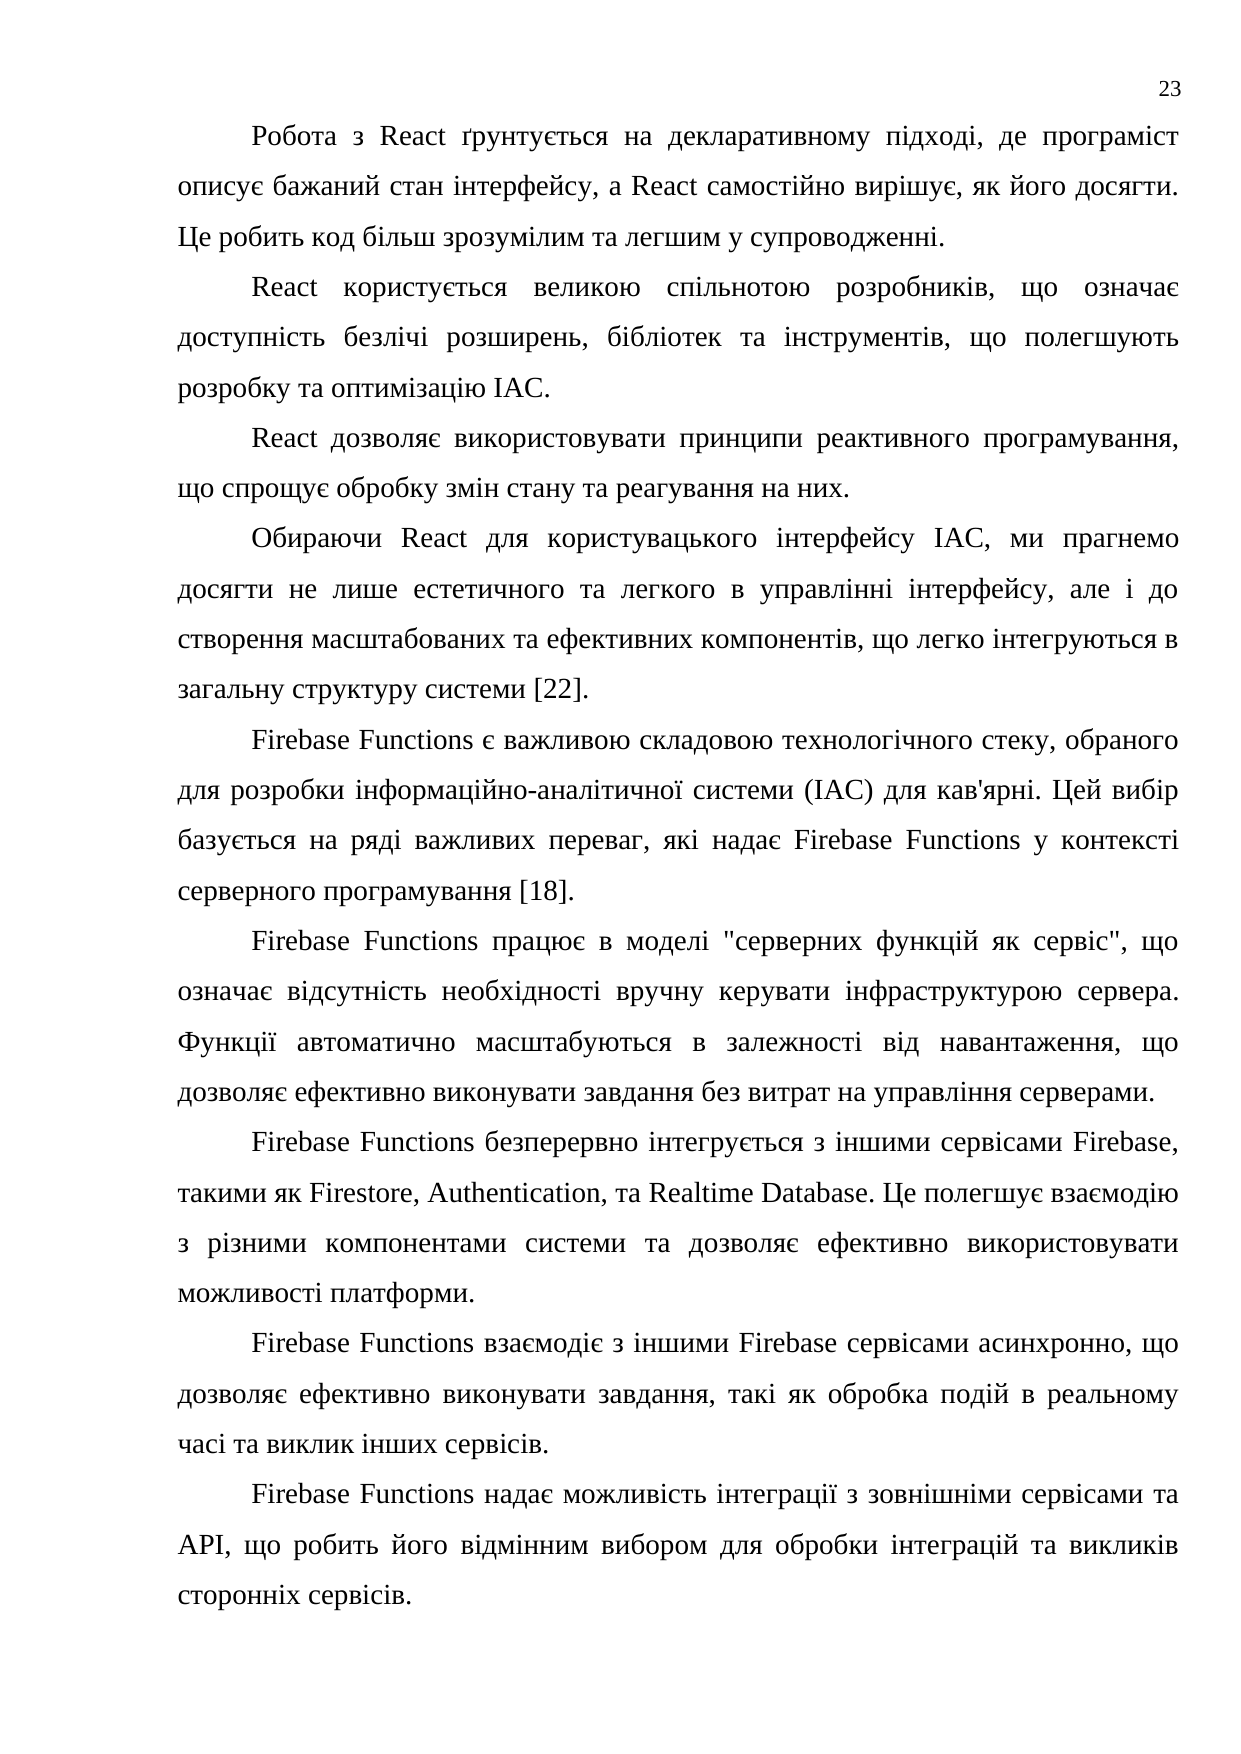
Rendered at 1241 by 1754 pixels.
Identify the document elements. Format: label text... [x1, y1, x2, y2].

text Firebase Functions надає можливість інтеграції з зовнішніми сервісами та API, що робить його відмінним вибором для обробки інтеграцій та викликів сторонніх сервісів. [177, 1477, 1180, 1611]
text Робота з React ґрунтується на декларативному підході, де програміст описує бажаний стан інтерфейсу, а React самостійно вирішує, як його досягти. Це робить код більш зрозумілим та легшим у супроводженні. [177, 118, 1180, 252]
text React користується великою спільнотою розробників, що означає доступність безлічі розширень, бібліотек та інструментів, що полегшують розробку та оптимізацію ІАС. [177, 269, 1180, 403]
text Firebase Functions працює в моделі "серверних функцій як сервіс", що означає відсутність необхідності вручну керувати інфраструктурою сервера. Функції автоматично масштабуються в залежності від навантаження, що дозволяє ефективно виконувати завдання без витрат на управління серверами. [177, 923, 1180, 1108]
text Firebase Functions безперервно інтегрується з іншими сервісами Firebase, такими як Firestore, Authentication, та Realtime Database. Це полегшує взаємодію з різними компонентами системи та дозволяє ефективно використовувати можливості платформи. [177, 1124, 1180, 1309]
text React дозволяє використовувати принципи реактивного програмування, що спрощує обробку змін стану та реагування на них. [177, 420, 1180, 504]
text Firebase Functions взаємодіє з іншими Firebase сервісами асинхронно, що дозволяє ефективно виконувати завдання, такі як обробка подій в реальному часі та виклик інших сервісів. [177, 1326, 1180, 1460]
text Обираючи React для користувацького інтерфейсу ІАС, ми прагнемо досягти не лише естетичного та легкого в управлінні інтерфейсу, але і до створення масштабованих та ефективних компонентів, що легко інтегруються в загальну структуру системи [22]. [177, 521, 1180, 705]
text Firebase Functions є важливою складовою технологічного стеку, обраного для розробки інформаційно-аналітичної системи (ІАС) для кав'ярні. Цей вибір базується на ряді важливих переваг, які надає Firebase Functions у контексті серверного програмування [18]. [177, 722, 1180, 906]
